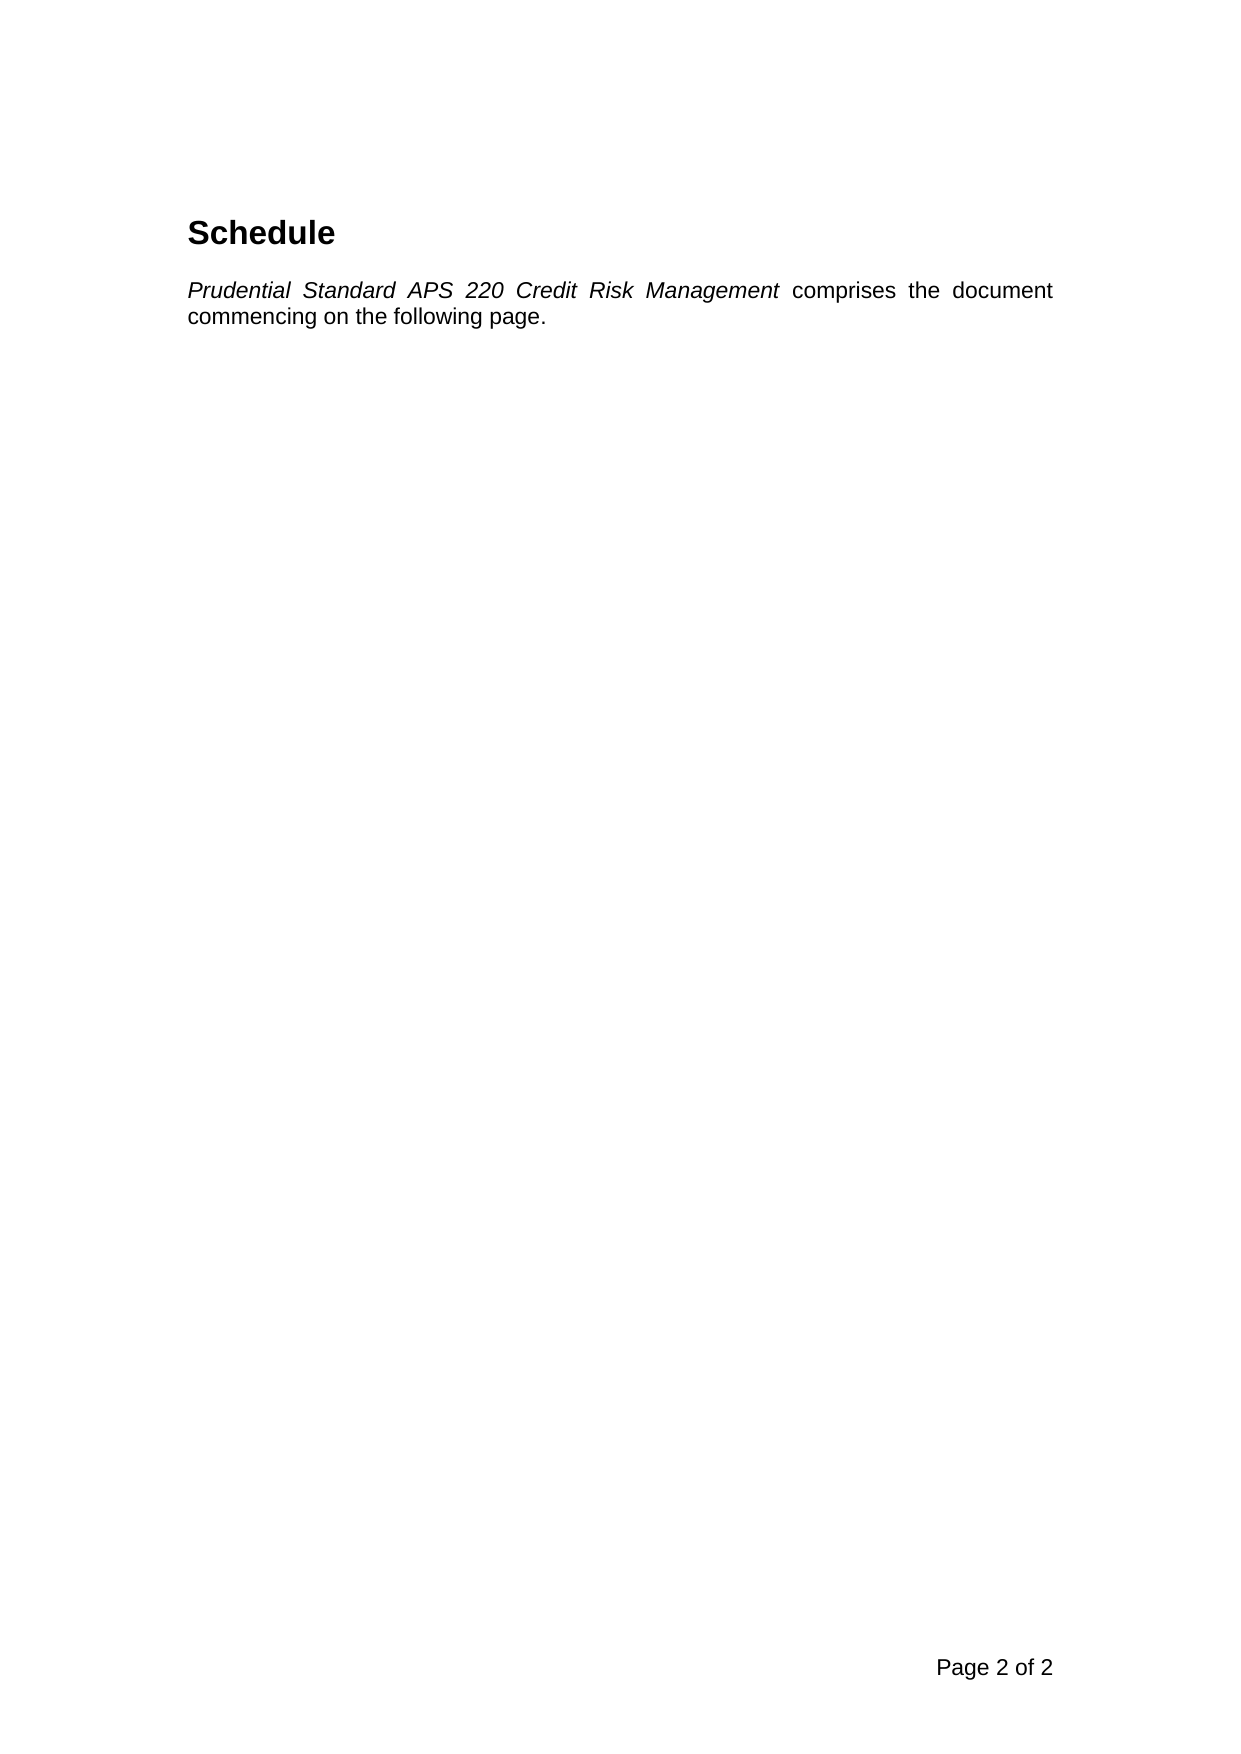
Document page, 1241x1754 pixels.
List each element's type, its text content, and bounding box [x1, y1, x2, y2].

text Schedule [187, 213, 1053, 252]
text Prudential Standard APS 220 Credit Risk Management comprises the document commencing on the following page. [187, 277, 1053, 329]
